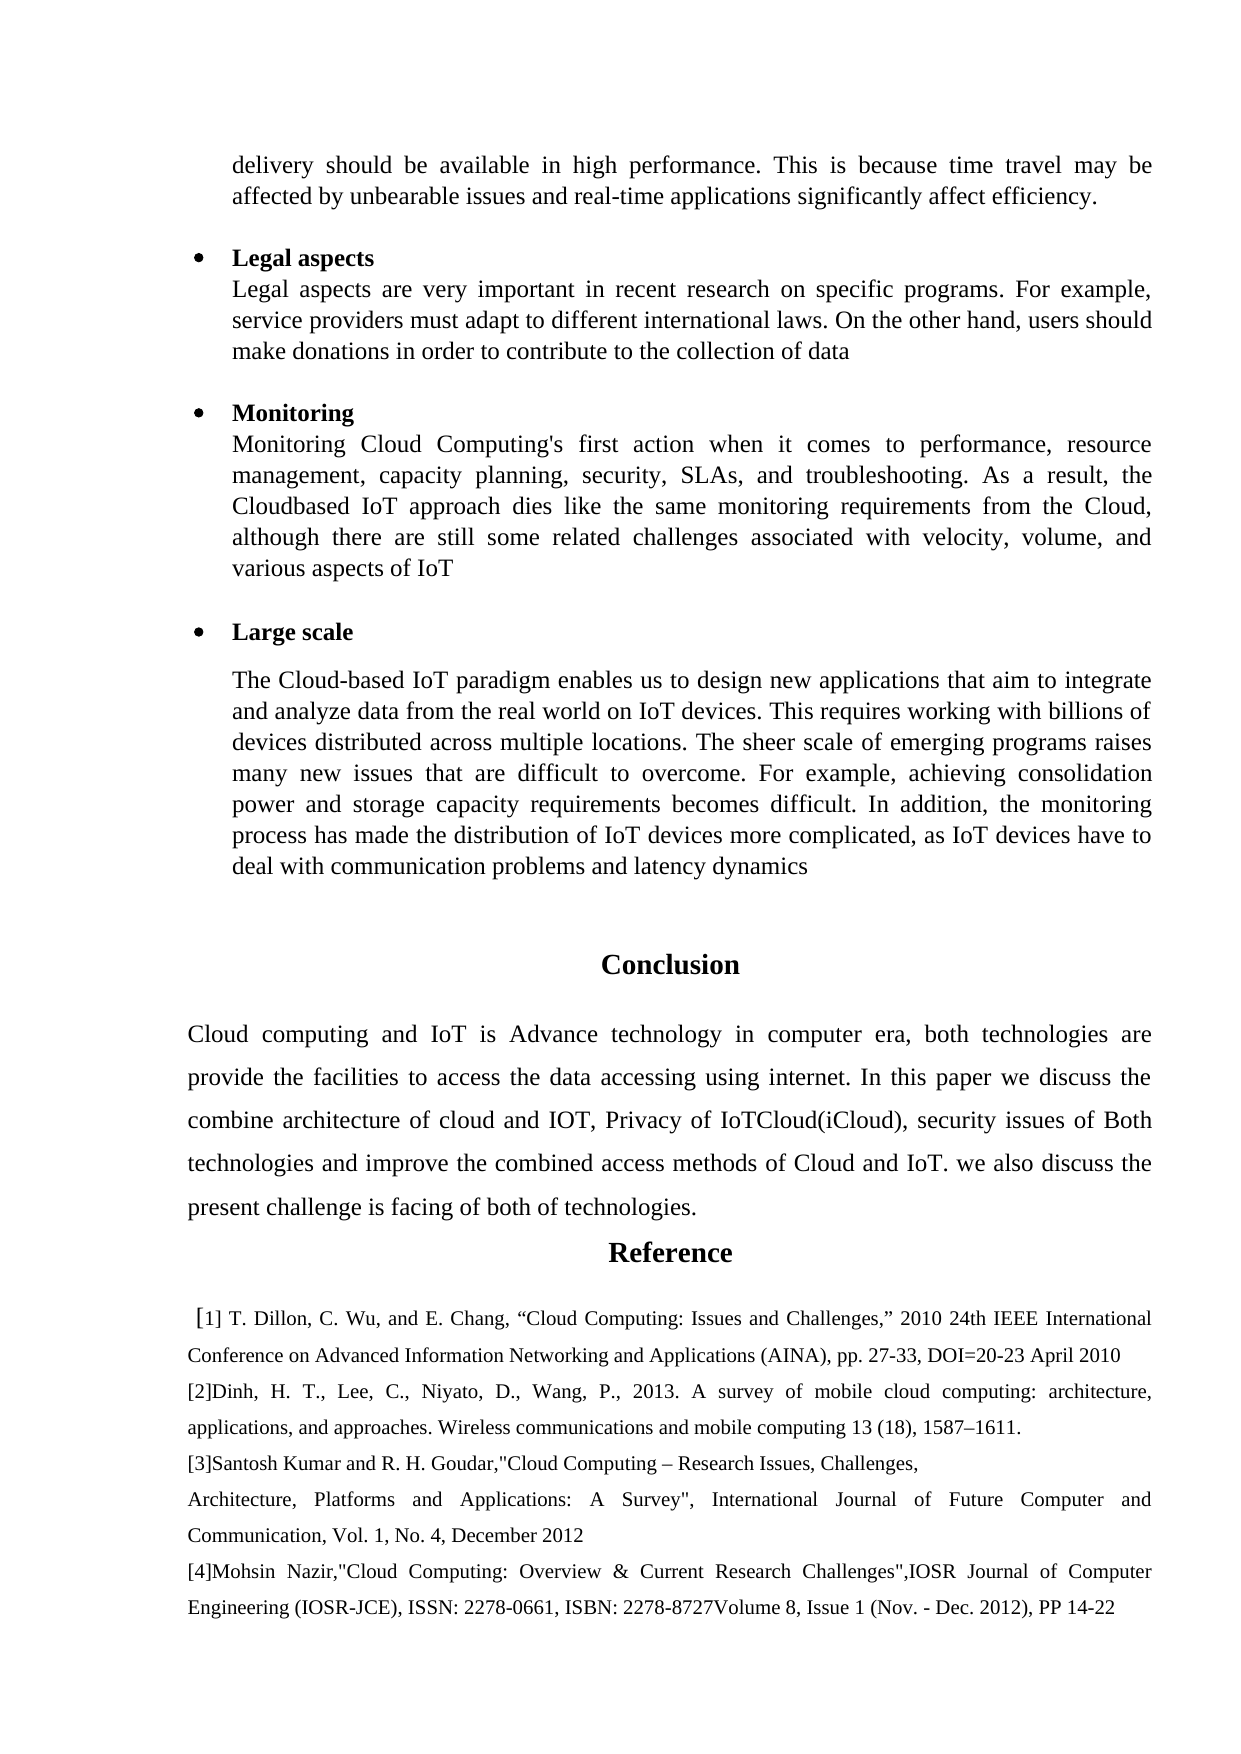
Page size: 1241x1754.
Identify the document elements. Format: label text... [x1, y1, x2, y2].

list Legal aspects are very important in recent research on specific programs. For example, service providers must adapt to different international laws. On the other hand, users should make donations in order to contribute to the collection of data [232, 274, 1153, 365]
text [3]Santosh Kumar and R. H. Goudar,"Cloud Computing – Research Issues, Challenges, [187, 1451, 1153, 1475]
list Large scale [194, 617, 1153, 646]
text [2]Dinh, H. T., Lee, C., Niyato, D., Wang, P., 2013. A survey of mobile cloud computing: architecture, applications, and approaches. Wireless communications and mobile computing 13 (18), 1587–1611. [187, 1378, 1153, 1439]
text Architecture, Platforms and Applications: A Survey", International Journal of Future Computer and Communication, Vol. 1, No. 4, December 2012 [187, 1487, 1153, 1547]
list Legal aspects [194, 243, 1153, 272]
text [1] T. Dillon, C. Wu, and E. Chang, “Cloud Computing: Issues and Challenges,” 2010 24th IEEE International Conference on Advanced Information Networking and Applications (AINA), pp. 27-33, DOI=20-23 April 2010 [187, 1302, 1153, 1367]
list Conclusion [187, 947, 1153, 980]
list Cloud computing and IoT is Advance technology in computer era, both technologies are provide the facilities to access the data accessing using internet. In this paper we discuss the combine architecture of cloud and IOT, Privacy of IoTCloud(iCloud), security issues of Both technologies and improve the combined access methods of Cloud and IoT. we also discuss the present challenge is facing of both of technologies. [187, 1019, 1153, 1220]
text [4]Mohsin Nazir,"Cloud Computing: Overview & Current Research Challenges",IOSR Journal of Computer Engineering (IOSR-JCE), ISSN: 2278-0661, ISBN: 2278-8727Volume 8, Issue 1 (Nov. - Dec. 2012), PP 14-22 [187, 1559, 1153, 1619]
list Monitoring Cloud Computing's first action when it comes to performance, resource management, capacity planning, security, SLAs, and troubleshooting. As a result, the Cloudbased IoT approach dies like the same monitoring requirements from the Cloud, although there are still some related challenges associated with velocity, volume, and various aspects of IoT [232, 429, 1153, 582]
list Monitoring [194, 398, 1153, 427]
text The Cloud-based IoT paradigm enables us to design new applications that aim to integrate and analyze data from the real world on IoT devices. This requires working with billions of devices distributed across multiple locations. The sheer scale of emerging programs raises many new issues that are difficult to overcome. For example, achieving consolidation power and storage capacity requirements becomes difficult. In addition, the monitoring process has made the distribution of IoT devices more complicated, as IoT devices have to deal with communication problems and latency dynamics [232, 665, 1153, 880]
list Reference [187, 1235, 1153, 1268]
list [232, 150, 1153, 210]
